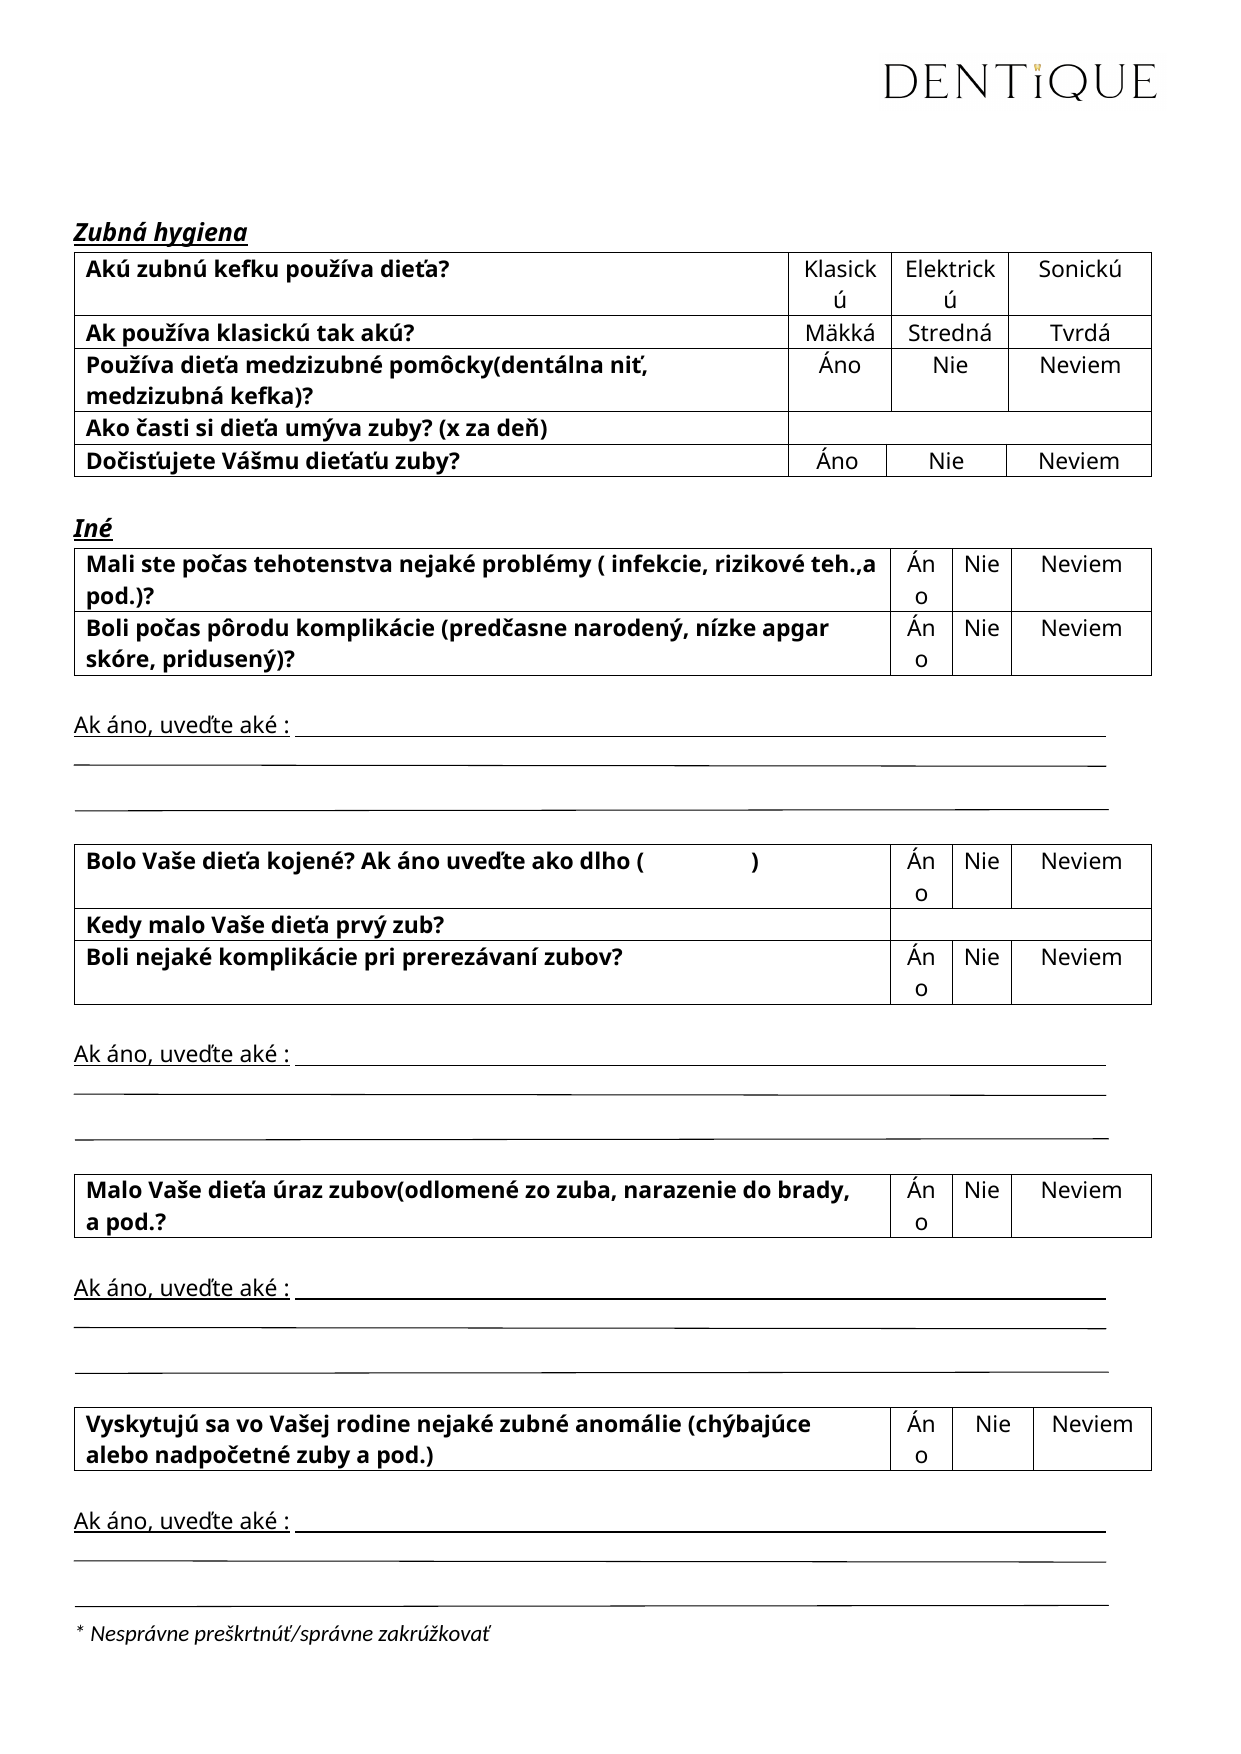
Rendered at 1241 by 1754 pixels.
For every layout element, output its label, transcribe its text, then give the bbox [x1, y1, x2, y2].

table_cell [789, 412, 1151, 443]
table_cell Používa dieťa medzizubné pomôcky(dentálna niť, medzizubná kefka)? [75, 349, 788, 411]
table_cell Nie [953, 612, 1011, 674]
table_cell Dočisťujete Vášmu dieťaťu zuby? [75, 445, 788, 476]
table_header Nie [953, 549, 1011, 611]
table_cell [891, 909, 1151, 940]
table_cell Neviem [1012, 612, 1151, 674]
table_cell Áno [891, 941, 952, 1004]
table_header Malo Vaše dieťa úraz zubov(odlomené zo zuba, narazenie do brady, a pod.? [75, 1175, 890, 1237]
table_header Áno [891, 1175, 952, 1237]
table_header Nie [953, 1408, 1033, 1470]
table_cell Neviem [1007, 445, 1151, 476]
table_header Neviem [1034, 1408, 1151, 1470]
table_cell Nie [953, 941, 1011, 1004]
table_cell Tvrdá [1009, 316, 1151, 348]
text Ak áno, uveďte aké : [74, 1505, 1152, 1570]
table_header Elektrickú [892, 253, 1008, 315]
text Iné [74, 511, 1211, 545]
table_cell Áno [891, 612, 952, 674]
table_header Áno [891, 845, 952, 908]
table_header Áno [891, 549, 952, 611]
table_cell Neviem [1009, 349, 1151, 411]
table_header Klasickú [789, 253, 891, 315]
table_header Akú zubnú kefku používa dieťa? [75, 253, 788, 315]
table_cell Ak používa klasickú tak akú? [75, 316, 788, 348]
table_cell Kedy malo Vaše dieťa prvý zub? [75, 909, 890, 940]
table_header Mali ste počas tehotenstva nejaké problémy ( infekcie, rizikové teh.,a pod.)? [75, 549, 890, 611]
table_header Neviem [1012, 845, 1151, 908]
table_cell Boli nejaké komplikácie pri prerezávaní zubov? [75, 941, 890, 1004]
table_cell Stredná [892, 316, 1008, 348]
table_cell Ako časti si dieťa umýva zuby? (x za deň) [75, 412, 788, 443]
table_cell Neviem [1012, 941, 1151, 1004]
table_header Bolo Vaše dieťa kojené? Ak áno uveďte ako dlho ( ) [75, 845, 890, 908]
text Ak áno, uveďte aké : [74, 1038, 1166, 1103]
table_header Neviem [1012, 549, 1151, 611]
table_header Áno [891, 1408, 952, 1470]
text Ak áno, uveďte aké : [74, 1272, 1166, 1337]
text Zubná hygiena [74, 215, 1211, 249]
picture [879, 53, 1167, 111]
table_cell Áno [789, 445, 886, 476]
text Ak áno, uveďte aké : [74, 709, 1166, 774]
table_cell Áno [789, 349, 891, 411]
table_header Sonickú [1009, 253, 1151, 315]
table_cell Nie [892, 349, 1008, 411]
table_header Vyskytujú sa vo Vašej rodine nejaké zubné anomálie (chýbajúce alebo nadpočetné zuby a pod.) [75, 1408, 890, 1470]
table_header Nie [953, 1175, 1011, 1237]
table_cell Nie [887, 445, 1006, 476]
table_header Nie [953, 845, 1011, 908]
table_cell Mäkká [789, 316, 891, 348]
table_header Neviem [1012, 1175, 1151, 1237]
table_cell Boli počas pôrodu komplikácie (predčasne narodený, nízke apgar skóre, pridusený)? [75, 612, 890, 674]
